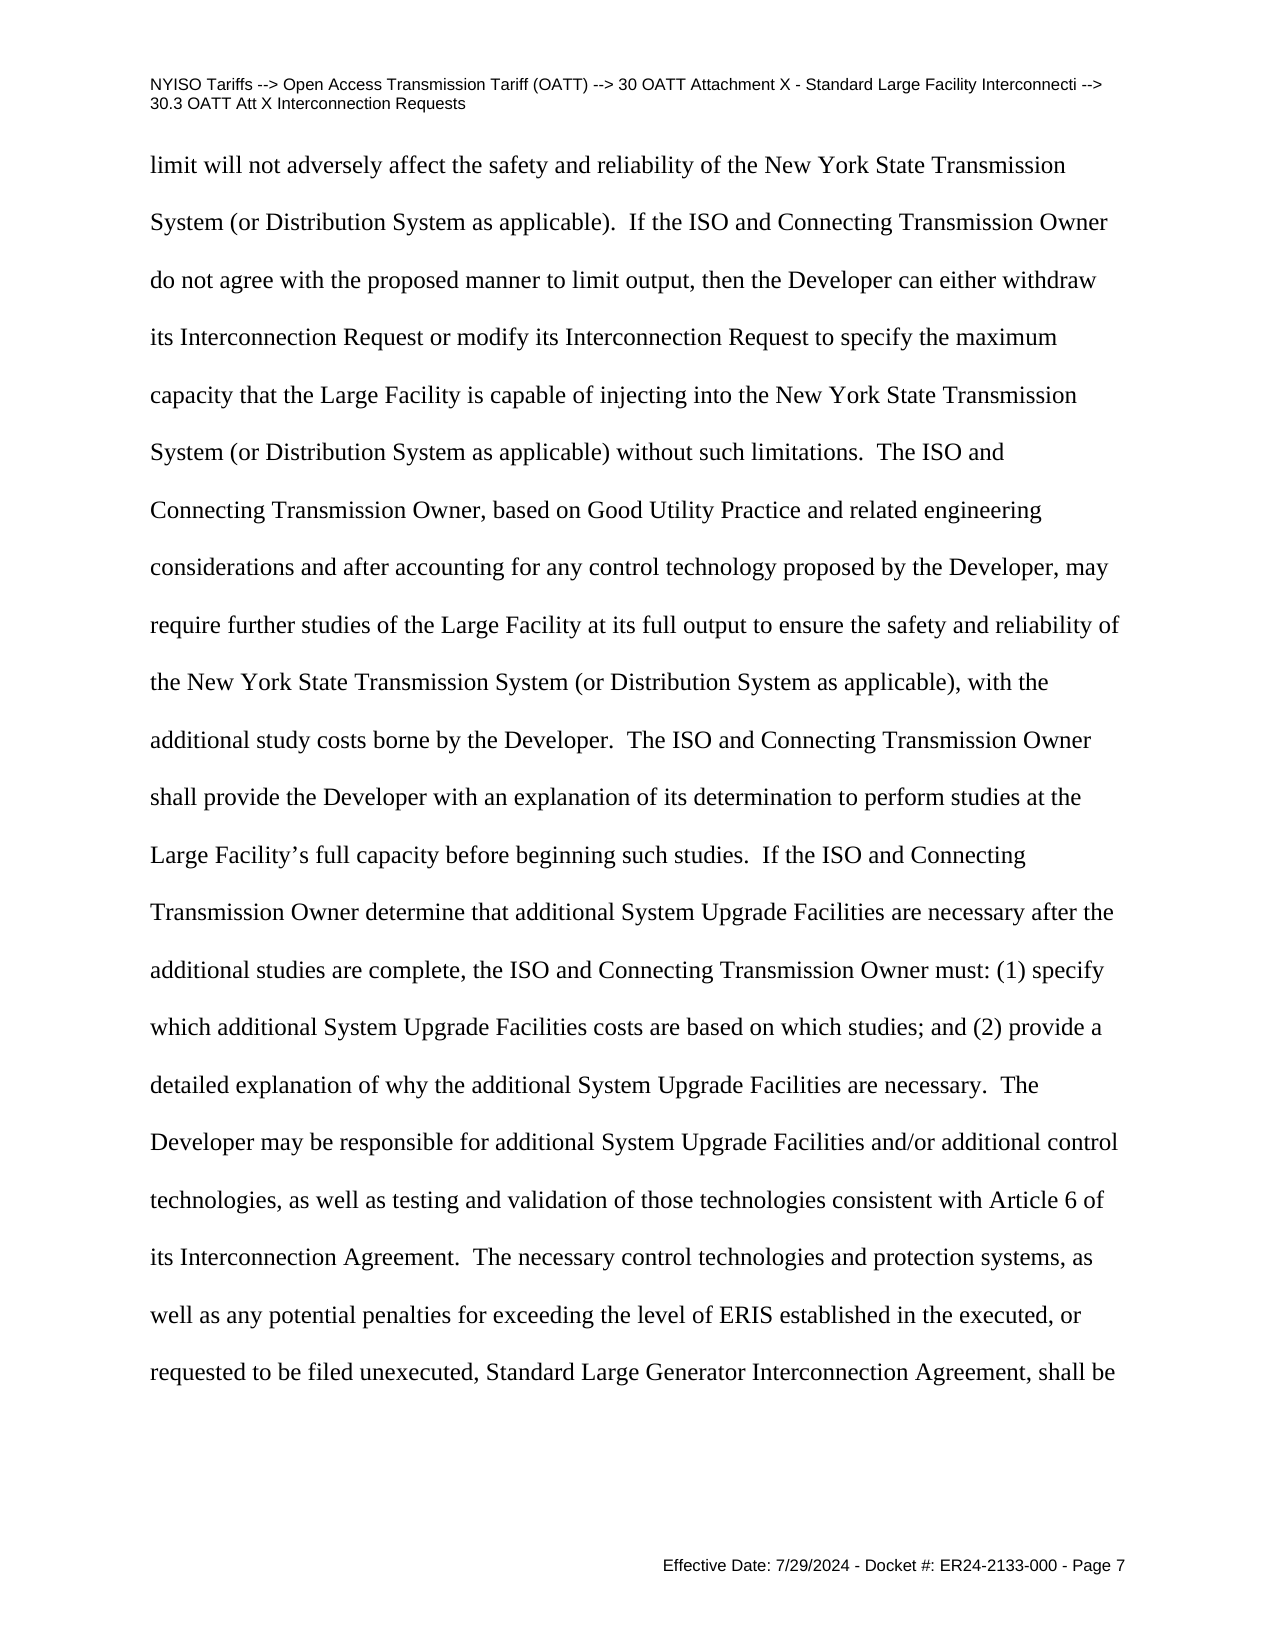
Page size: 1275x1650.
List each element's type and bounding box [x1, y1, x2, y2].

text [150, 150, 1125, 1386]
